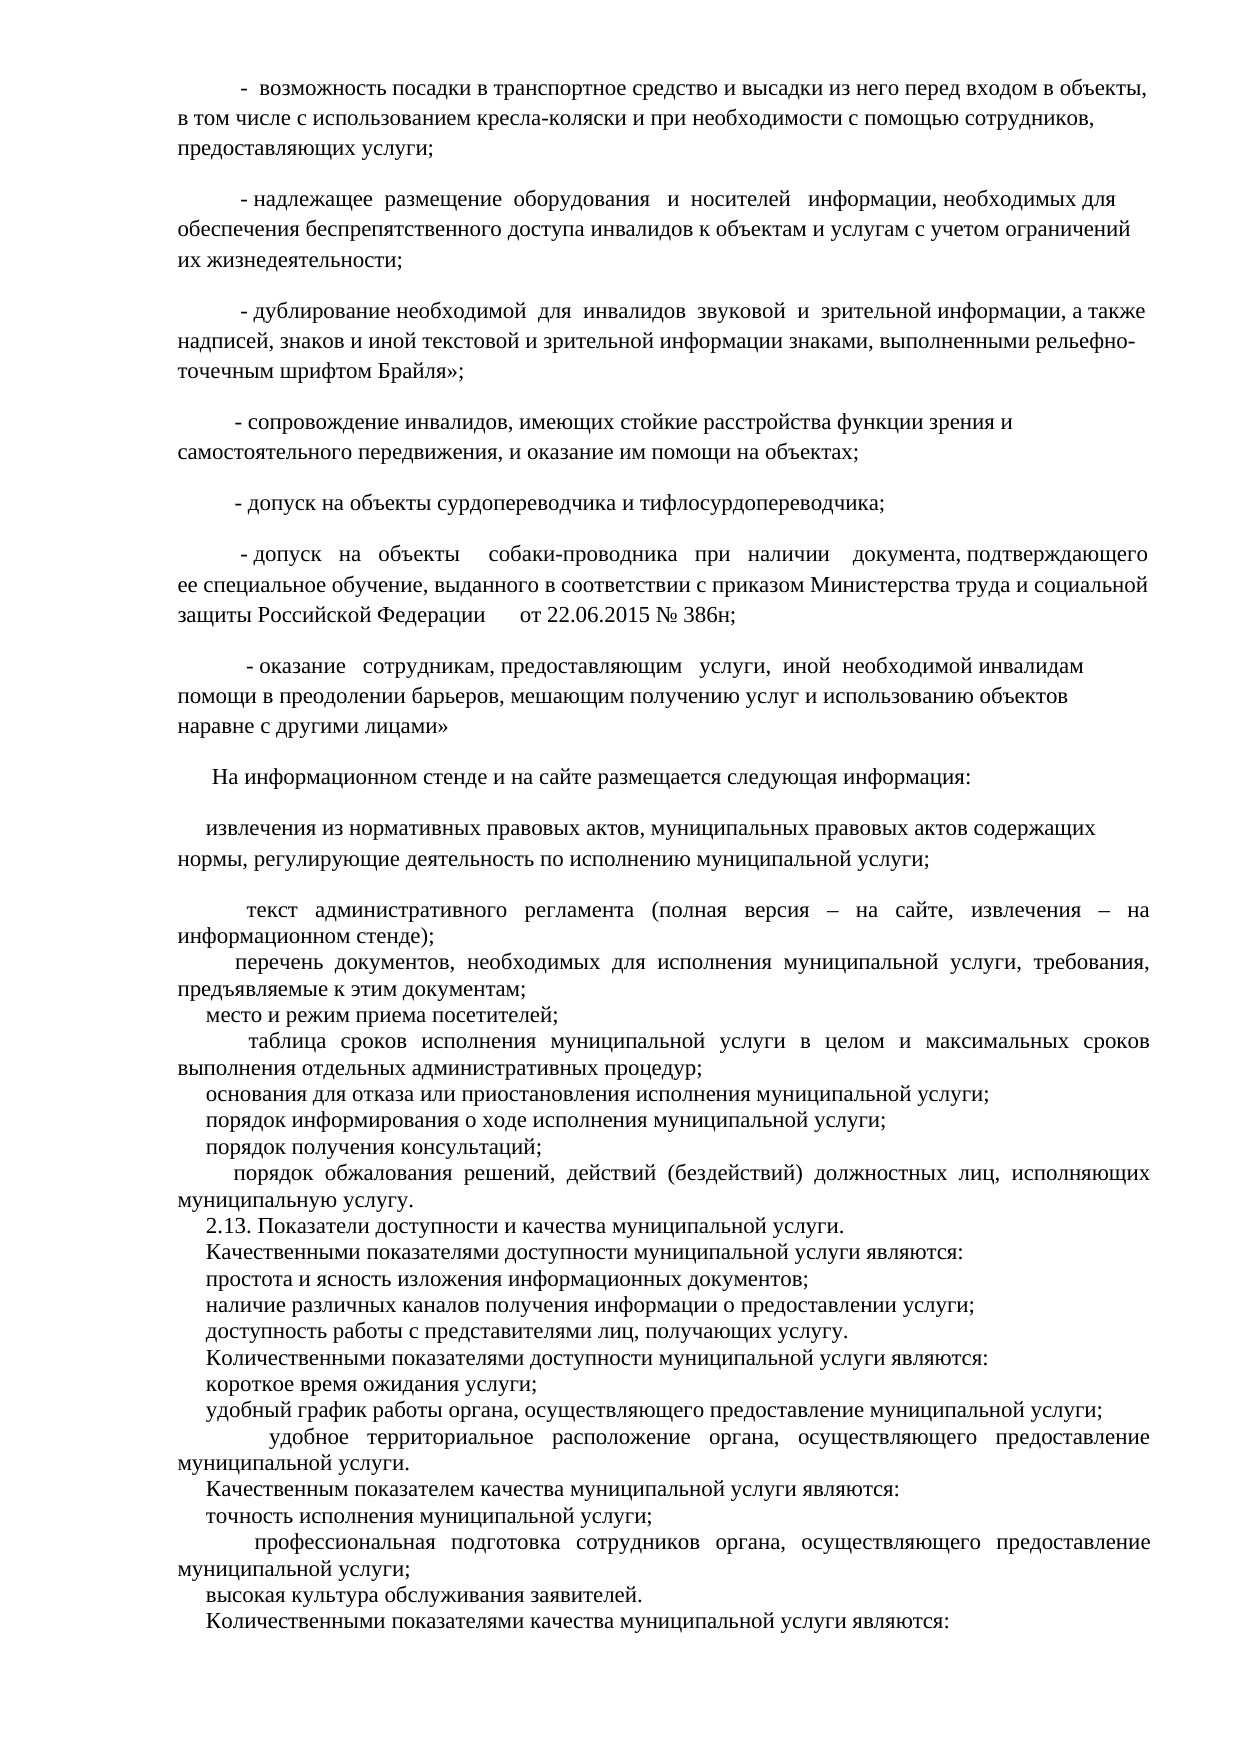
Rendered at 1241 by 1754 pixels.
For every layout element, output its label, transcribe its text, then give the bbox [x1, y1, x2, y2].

text - сопровождение инвалидов, имеющих стойкие расстройства функции зрения и самостоятельного передвижения, и оказание им помощи на объектах; [177, 408, 1152, 465]
text - дублирование необходимой для инвалидов звуковой и зрительной информации, а также надписей, знаков и иной текстовой и зрительной информации знаками, выполненными рельефно-точечным шрифтом Брайля»; [177, 297, 1152, 383]
text удобный график работы органа, осуществляющего предоставление муниципальной услуги; [177, 1396, 1152, 1423]
text профессиональная подготовка сотрудников органа, осуществляющего предоставление муниципальной услуги; [177, 1528, 1152, 1581]
text основания для отказа или приостановления исполнения муниципальной услуги; [177, 1080, 1152, 1107]
text удобное территориальное расположение органа, осуществляющего предоставление муниципальной услуги. [177, 1423, 1152, 1476]
text перечень документов, необходимых для исполнения муниципальной услуги, требования, предъявляемые к этим документам; [177, 948, 1152, 1001]
text порядок получения консультаций; [177, 1133, 1152, 1159]
text 2.13. Показатели доступности и качества муниципальной услуги. [177, 1212, 1152, 1238]
text - оказание сотрудникам, предоставляющим услуги, иной необходимой инвалидам помощи в преодолении барьеров, мешающим получению услуг и использованию объектов наравне с другими лицами» [177, 652, 1152, 739]
text порядок обжалования решений, действий (бездействий) должностных лиц, исполняющих муниципальную услугу. [177, 1159, 1152, 1212]
text - возможность посадки в транспортное средство и высадки из него перед входом в объекты, в том числе с использованием кресла-коляски и при необходимости с помощью сотрудников, предоставляющих услуги; [177, 74, 1152, 161]
text простота и ясность изложения информационных документов; [177, 1265, 1152, 1291]
text место и режим приема посетителей; [177, 1001, 1152, 1027]
text На информационном стенде и на сайте размещается следующая информация: [177, 763, 1152, 790]
text доступность работы с представителями лиц, получающих услугу. [177, 1317, 1152, 1344]
text текст административного регламента (полная версия – на сайте, извлечения – на информационном стенде); [177, 896, 1152, 948]
text наличие различных каналов получения информации о предоставлении услуги; [177, 1291, 1152, 1317]
text Количественными показателями доступности муниципальной услуги являются: [177, 1344, 1152, 1370]
text Качественными показателями доступности муниципальной услуги являются: [177, 1238, 1152, 1265]
text Качественным показателем качества муниципальной услуги являются: [177, 1476, 1152, 1502]
text извлечения из нормативных правовых актов, муниципальных правовых актов содержащих нормы, регулирующие деятельность по исполнению муниципальной услуги; [177, 814, 1152, 871]
text - надлежащее размещение оборудования и носителей информации, необходимых для обеспечения беспрепятственного доступа инвалидов к объектам и услугам с учетом ограничений их жизнедеятельности; [177, 185, 1152, 272]
text Количественными показателями качества муниципальной услуги являются: [177, 1607, 1152, 1634]
text короткое время ожидания услуги; [177, 1370, 1152, 1396]
text таблица сроков исполнения муниципальной услуги в целом и максимальных сроков выполнения отдельных административных процедур; [177, 1027, 1152, 1080]
text высокая культура обслуживания заявителей. [177, 1581, 1152, 1607]
text - допуск на объекты сурдопереводчика и тифлосурдопереводчика; [177, 489, 1152, 516]
text точность исполнения муниципальной услуги; [177, 1502, 1152, 1528]
text - допуск на объекты собаки-проводника при наличии документа, подтверждающего ее специальное обучение, выданного в соответствии с приказом Министерства труда и социальной защиты Российской Федерации от 22.06.2015 № 386н; [177, 541, 1152, 627]
text порядок информирования о ходе исполнения муниципальной услуги; [177, 1107, 1152, 1133]
